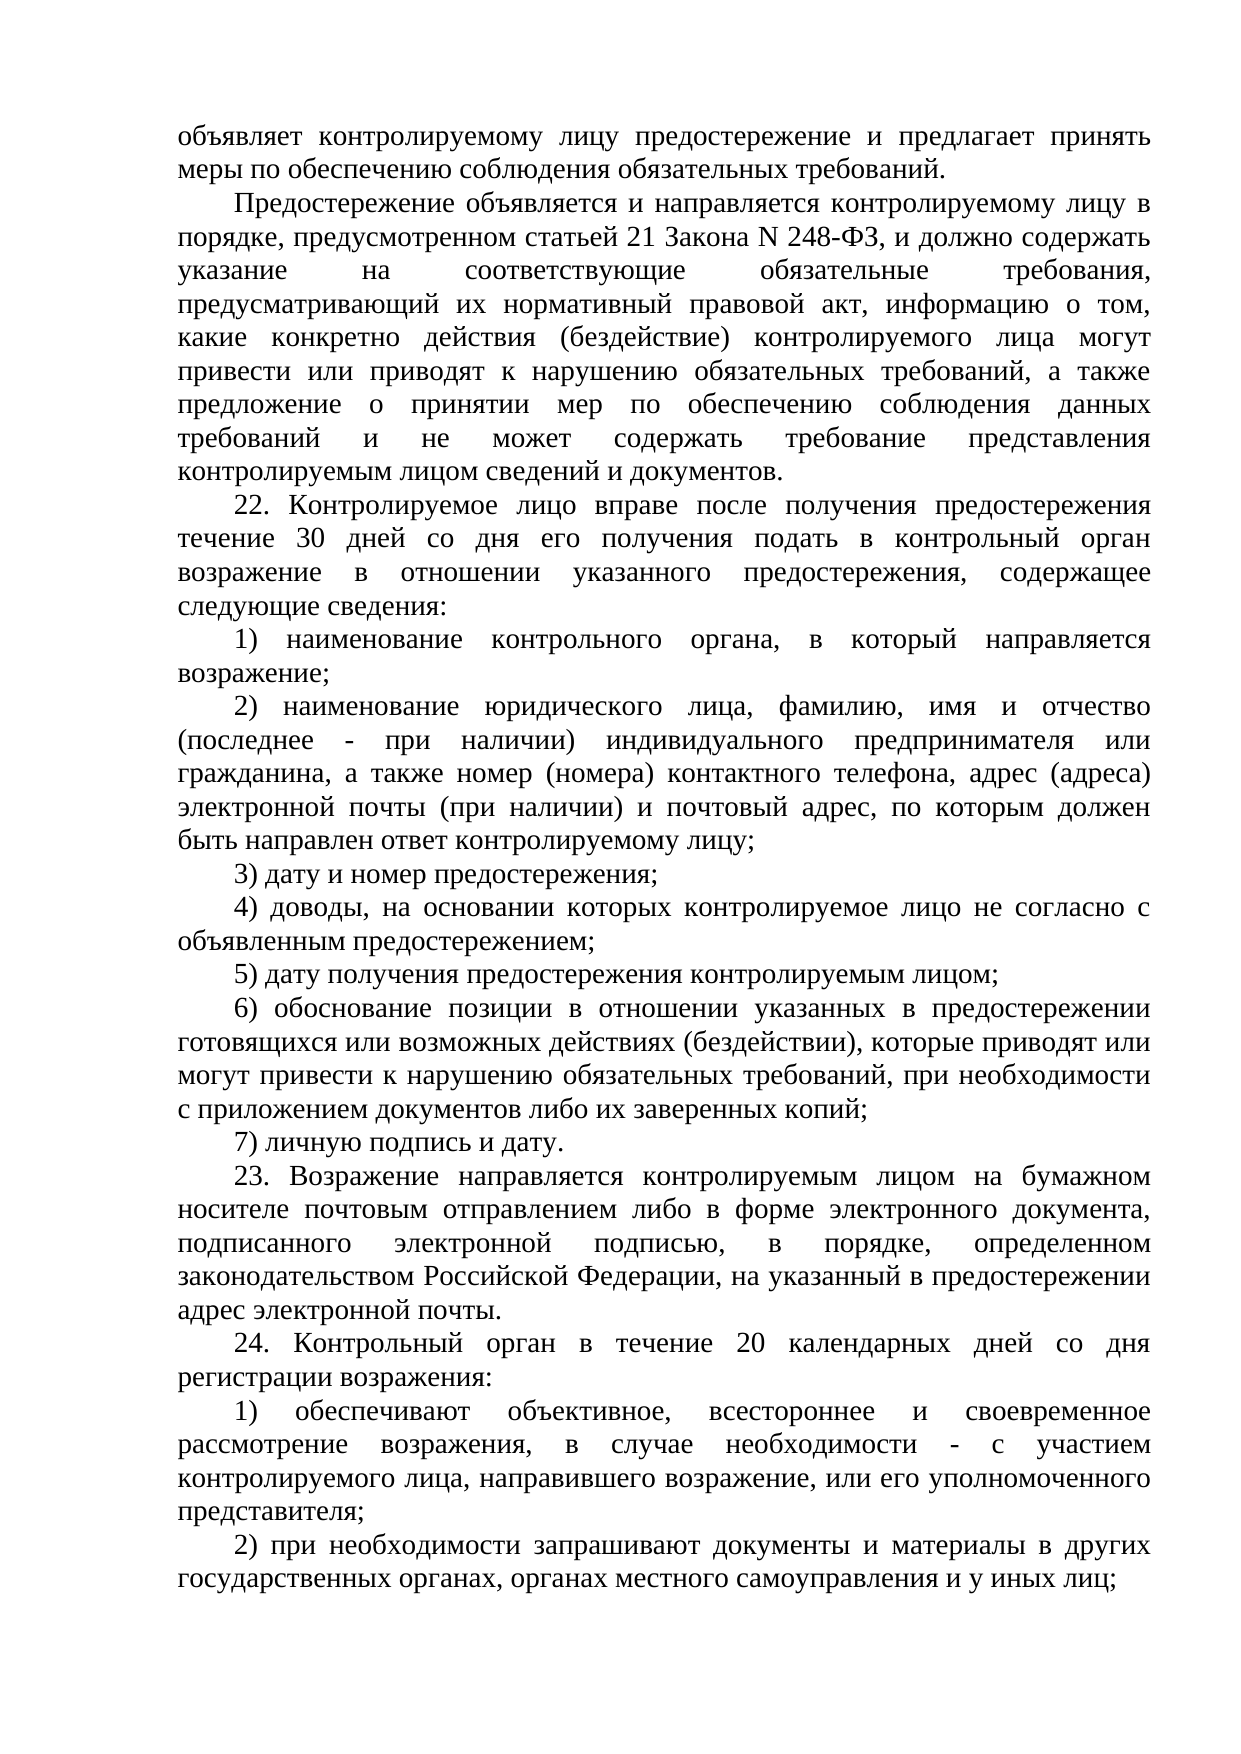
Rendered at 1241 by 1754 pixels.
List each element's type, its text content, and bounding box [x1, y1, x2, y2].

text 1) наименование контрольного органа, в который направляется возражение; [177, 621, 1152, 688]
text Предостережение объявляется и направляется контролируемому лицу в порядке, предусмотренном статьей 21 Закона N 248-ФЗ, и должно содержать указание на соответствующие обязательные требования, предусматривающий их нормативный правовой акт, информацию о том, какие конкретно действия (бездействие) контролируемого лица могут привести или приводят к нарушению обязательных требований, а также предложение о принятии мер по обеспечению соблюдения данных требований и не может содержать требование представления контролируемым лицом сведений и документов. [177, 185, 1152, 487]
text 23. Возражение направляется контролируемым лицом на бумажном носителе почтовым отправлением либо в форме электронного документа, подписанного электронной подписью, в порядке, определенном законодательством Российской Федерации, на указанный в предостережении адрес электронной почты. [177, 1158, 1152, 1326]
text 4) доводы, на основании которых контролируемое лицо не согласно с объявленным предостережением; [177, 889, 1152, 957]
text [177, 118, 1152, 185]
text 22. Контролируемое лицо вправе после получения предостережения течение 30 дней со дня его получения подать в контрольный орган возражение в отношении указанного предостережения, содержащее следующие сведения: [177, 487, 1152, 621]
text 2) наименование юридического лица, фамилию, имя и отчество (последнее - при наличии) индивидуального предпринимателя или гражданина, а также номер (номера) контактного телефона, адрес (адреса) электронной почты (при наличии) и почтовый адрес, по которым должен быть направлен ответ контролируемому лицу; [177, 688, 1152, 856]
text 3) дату и номер предостережения; [177, 856, 1152, 889]
text 1) обеспечивают объективное, всестороннее и своевременное рассмотрение возражения, в случае необходимости - с участием контролируемого лица, направившего возражение, или его уполномоченного представителя; [177, 1393, 1152, 1527]
text 5) дату получения предостережения контролируемым лицом; [177, 957, 1152, 990]
text 7) личную подпись и дату. [177, 1124, 1152, 1158]
text 24. Контрольный орган в течение 20 календарных дней со дня регистрации возражения: [177, 1326, 1152, 1393]
text 6) обоснование позиции в отношении указанных в предостережении готовящихся или возможных действиях (бездействии), которые приводят или могут привести к нарушению обязательных требований, при необходимости с приложением документов либо их заверенных копий; [177, 990, 1152, 1124]
text 2) при необходимости запрашивают документы и материалы в других государственных органах, органах местного самоуправления и у иных лиц; [177, 1527, 1152, 1594]
